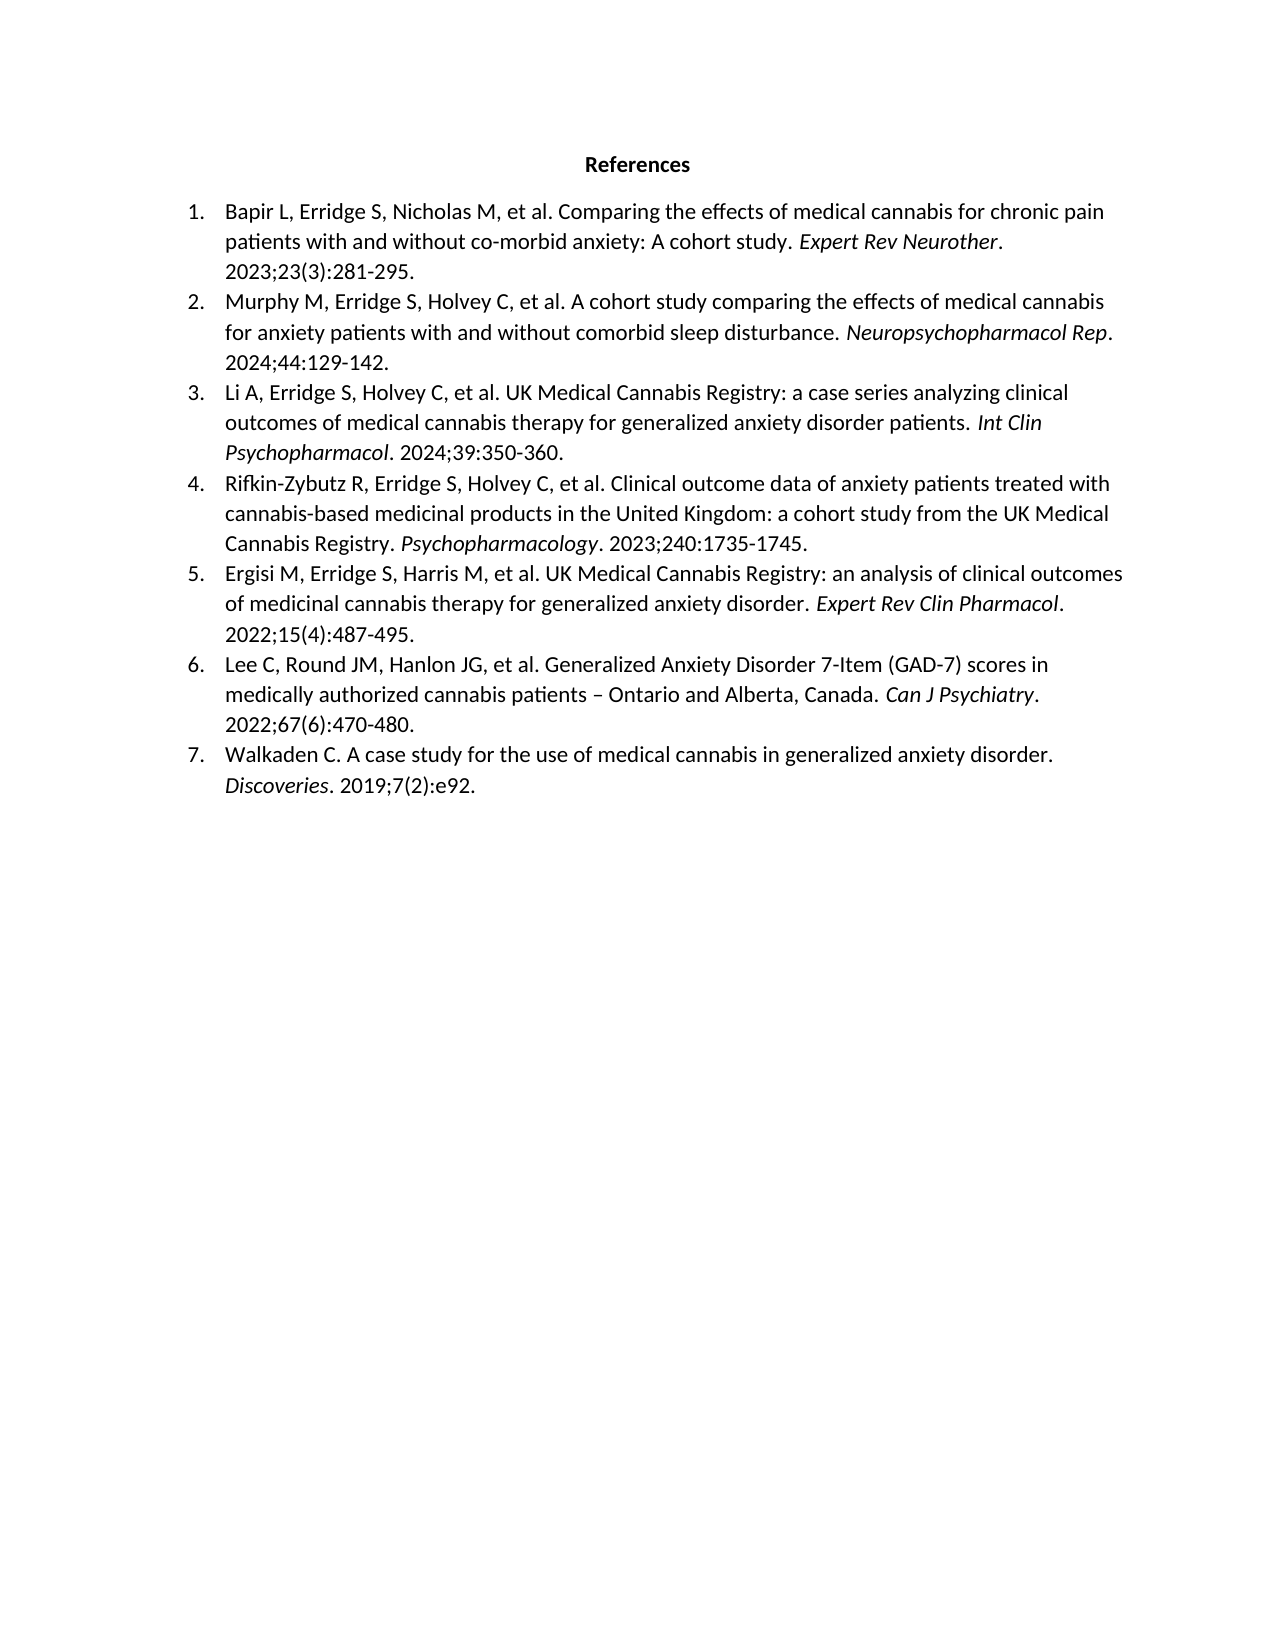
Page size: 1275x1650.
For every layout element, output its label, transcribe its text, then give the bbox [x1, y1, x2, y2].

list Bapir L, Erridge S, Nicholas M, et al. Comparing the effects of medical cannabis for chronic pain patients with and without co-morbid anxiety: A cohort study. Expert Rev Neurother. 2023;23(3):281-295. [187, 197, 1125, 285]
text References [150, 150, 1125, 178]
list Rifkin-Zybutz R, Erridge S, Holvey C, et al. Clinical outcome data of anxiety patients treated with cannabis-based medicinal products in the United Kingdom: a cohort study from the UK Medical Cannabis Registry. Psychopharmacology. 2023;240:1735-1745. [187, 469, 1125, 557]
list Walkaden C. A case study for the use of medical cannabis in generalized anxiety disorder. Discoveries. 2019;7(2):e92. [187, 741, 1125, 799]
list Li A, Erridge S, Holvey C, et al. UK Medical Cannabis Registry: a case series analyzing clinical outcomes of medical cannabis therapy for generalized anxiety disorder patients. Int Clin Psychopharmacol. 2024;39:350-360. [187, 378, 1125, 467]
list Ergisi M, Erridge S, Harris M, et al. UK Medical Cannabis Registry: an analysis of clinical outcomes of medicinal cannabis therapy for generalized anxiety disorder. Expert Rev Clin Pharmacol. 2022;15(4):487-495. [187, 559, 1125, 648]
list Murphy M, Erridge S, Holvey C, et al. A cohort study comparing the effects of medical cannabis for anxiety patients with and without comorbid sleep disturbance. Neuropsychopharmacol Rep. 2024;44:129-142. [187, 287, 1125, 376]
list Lee C, Round JM, Hanlon JG, et al. Generalized Anxiety Disorder 7-Item (GAD-7) scores in medically authorized cannabis patients – Ontario and Alberta, Canada. Can J Psychiatry. 2022;67(6):470-480. [187, 650, 1125, 738]
